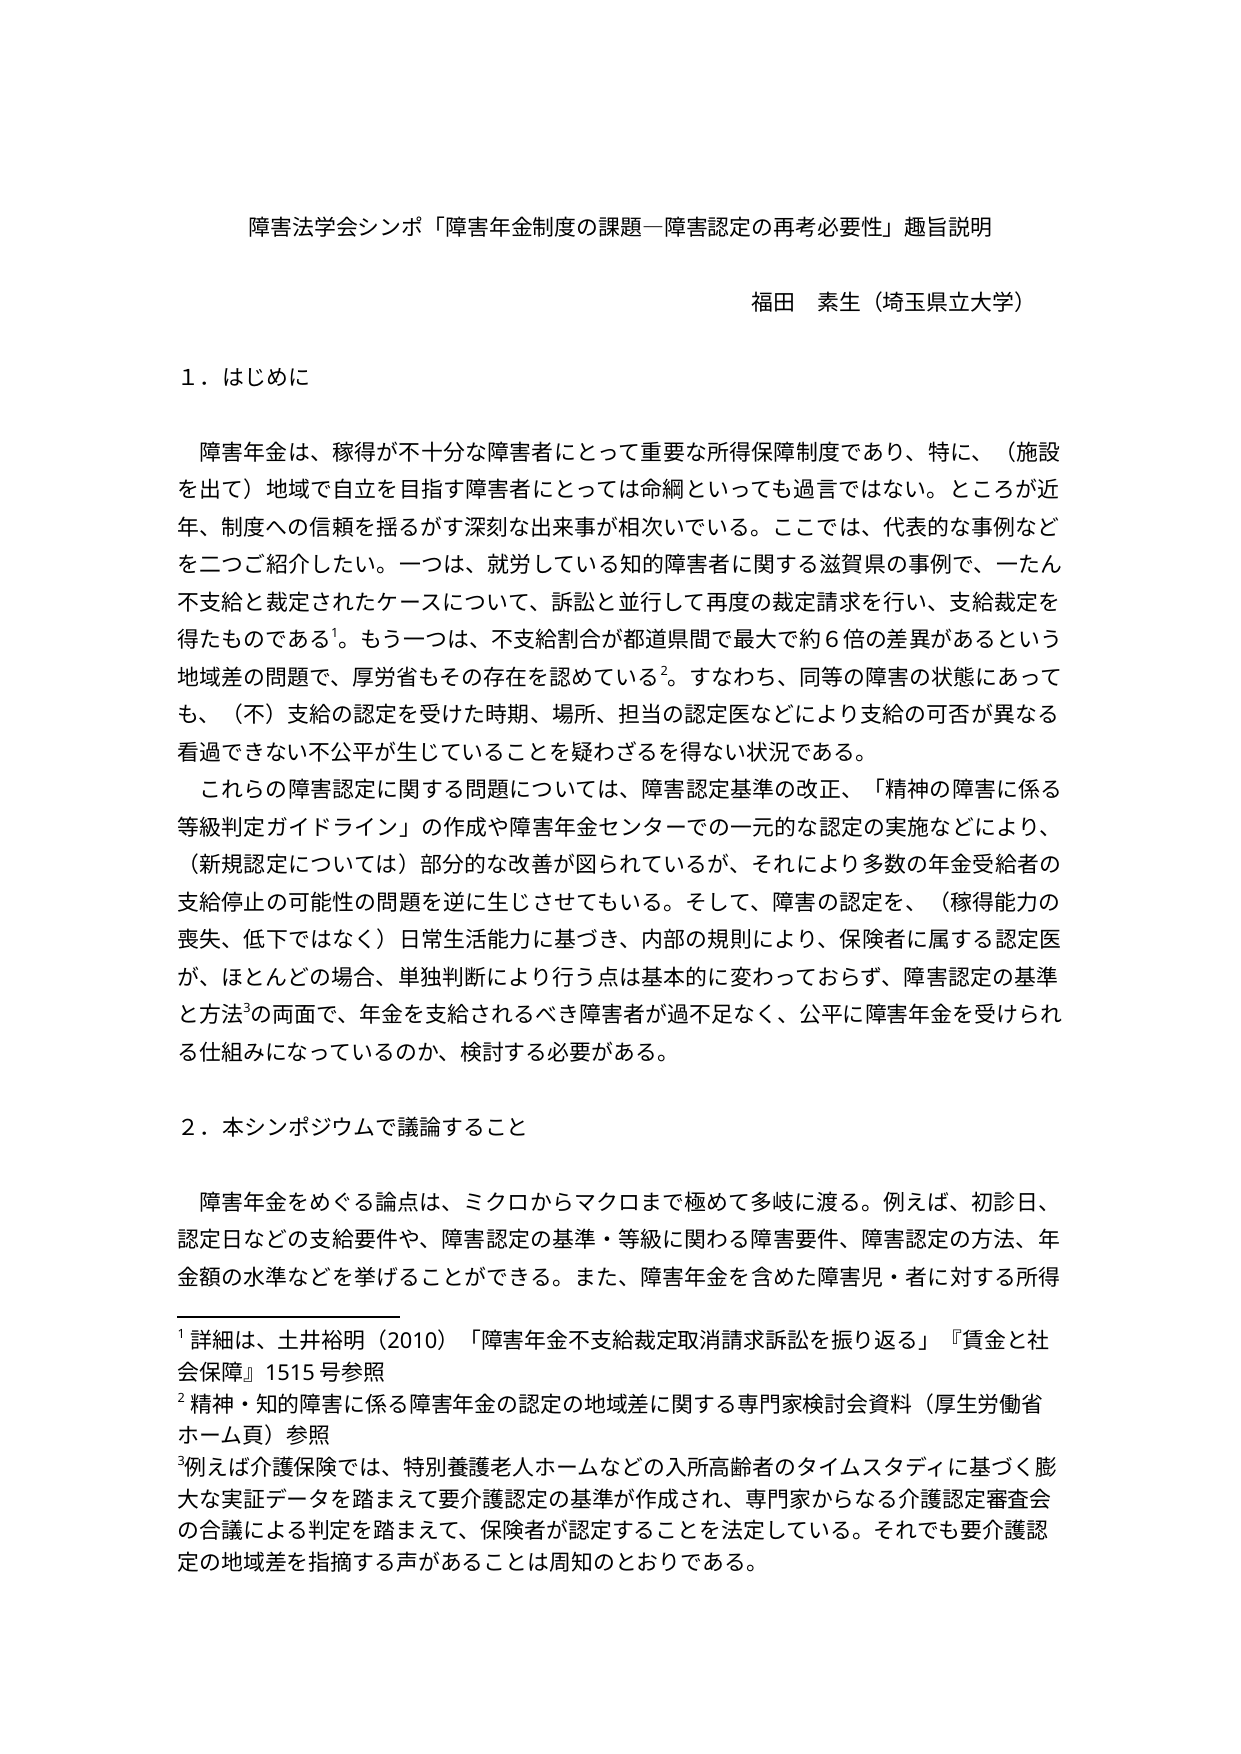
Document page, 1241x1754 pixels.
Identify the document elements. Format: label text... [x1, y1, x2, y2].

text 障害法学会シンポ「障害年金制度の課題―障害認定の再考必要性」趣旨説明 [177, 207, 1063, 244]
text これらの障害認定に関する問題については、障害認定基準の改正、「精神の障害に係る等級判定ガイドライン」の作成や障害年金センターでの一元的な認定の実施などにより、（新規認定については）部分的な改善が図られているが、それにより多数の年金受給者の支給停止の可能性の問題を逆に生じさせてもいる。そして、障害の認定を、（稼得能力の喪失、低下ではなく）日常生活能力に基づき、内部の規則により、保険者に属する認定医が、ほとんどの場合、単独判断により行う点は基本的に変わっておらず、障害認定の基準と方法の両面で、年金を支給されるべき障害者が過不足なく、公平に障害年金を受けられる仕組みになっているのか、検討する必要がある。 [177, 769, 1063, 1069]
text 福田 素生（埼玉県立大学） [177, 282, 1063, 319]
list はじめに [177, 357, 1063, 394]
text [177, 1182, 1063, 1294]
list 本シンポジウムで議論すること [177, 1107, 1063, 1144]
text 障害年金は、稼得が不十分な障害者にとって重要な所得保障制度であり、特に、（施設を出て）地域で自立を目指す障害者にとっては命綱といっても過言ではない。ところが近年、制度への信頼を揺るがす深刻な出来事が相次いでいる。ここでは、代表的な事例などを二つご紹介したい。一つは、就労している知的障害者に関する滋賀県の事例で、一たん不支給と裁定されたケースについて、訴訟と並行して再度の裁定請求を行い、支給裁定を得たものである。もう一つは、不支給割合が都道県間で最大で約６倍の差異があるという地域差の問題で、厚労省もその存在を認めている。すなわち、同等の障害の状態にあっても、（不）支給の認定を受けた時期、場所、担当の認定医などにより支給の可否が異なる看過できない不公平が生じていることを疑わざるを得ない状況である。 [177, 432, 1063, 769]
